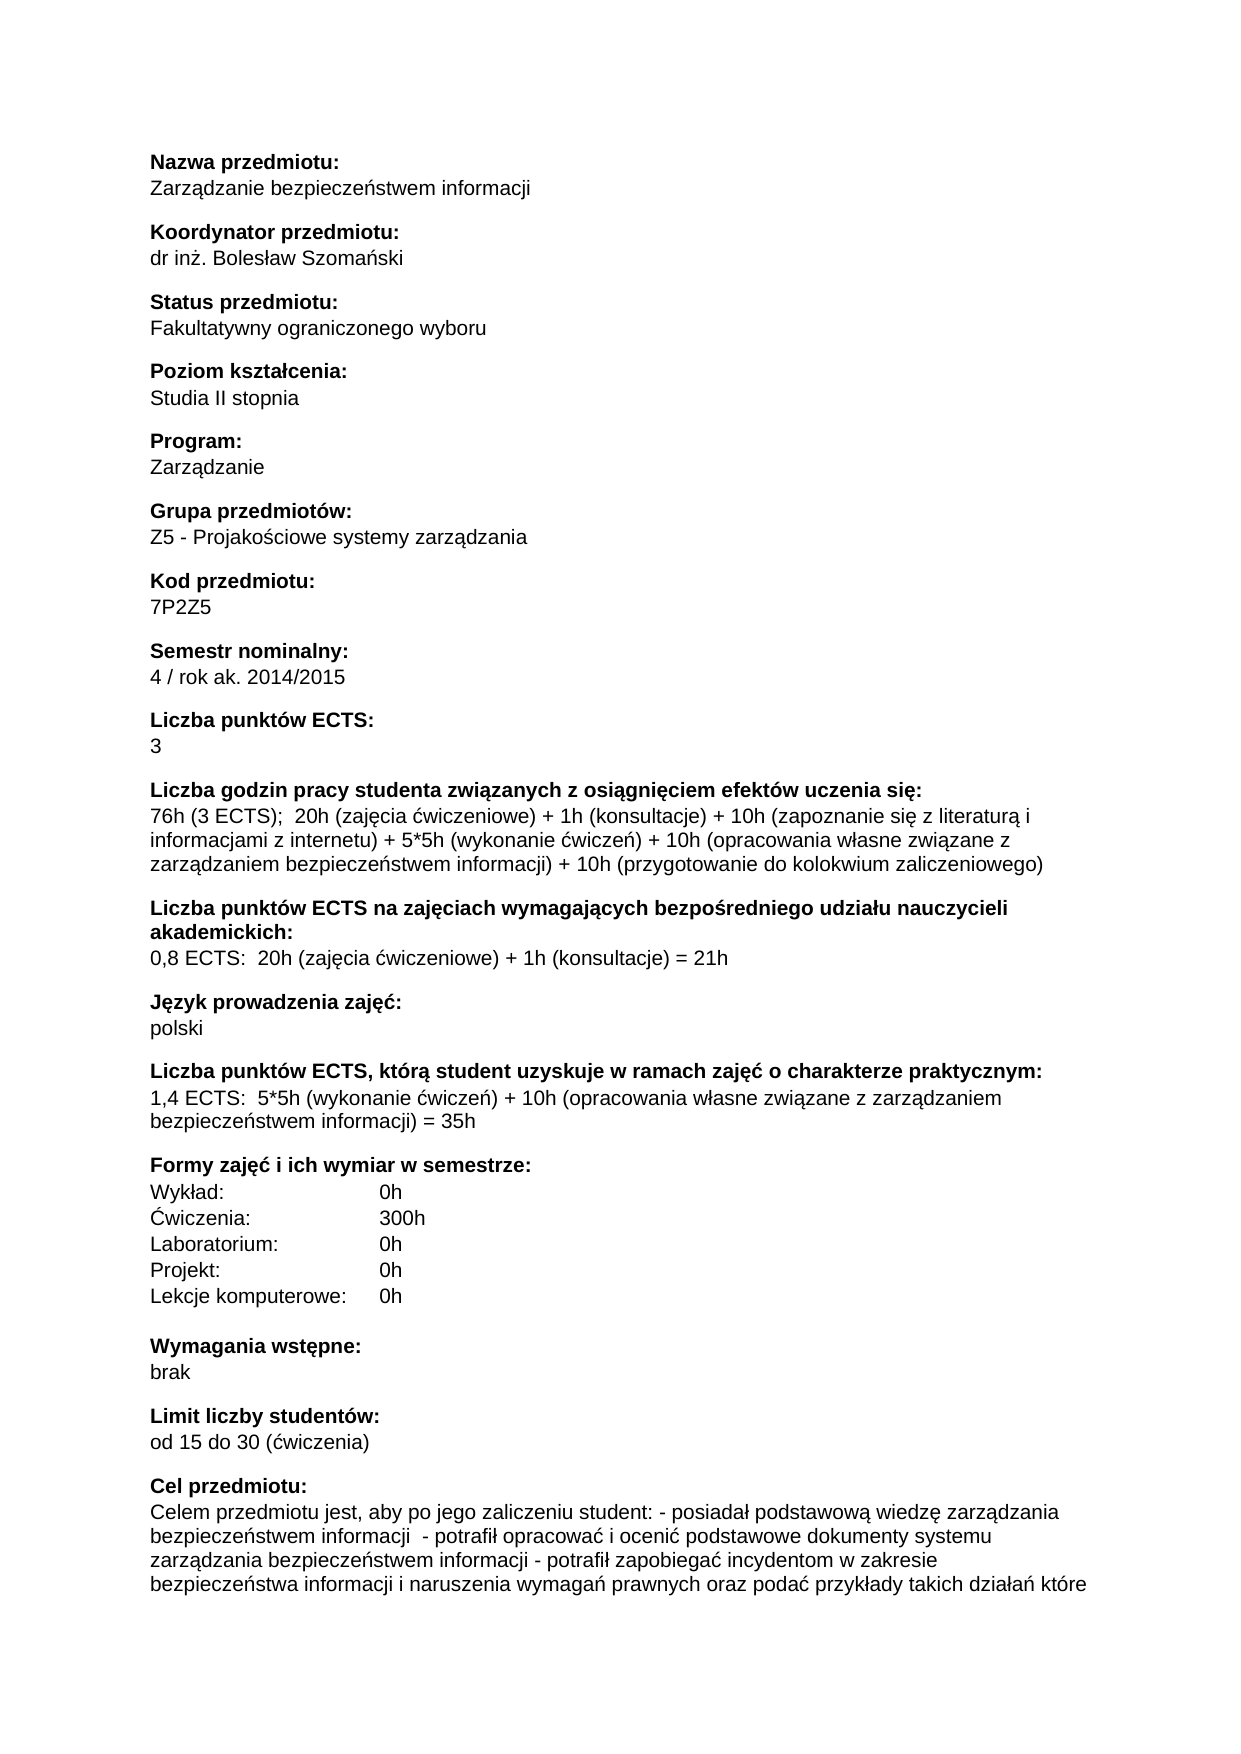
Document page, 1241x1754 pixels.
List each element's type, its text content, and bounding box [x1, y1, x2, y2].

text Liczba punktów ECTS na zajęciach wymagających bezpośredniego udziału nauczycieli akademickich: [150, 896, 1090, 944]
text dr inż. Bolesław Szomański [150, 246, 1090, 270]
text Poziom kształcenia: [150, 359, 1090, 383]
text Limit liczby studentów: [150, 1404, 1090, 1428]
text 7P2Z5 [150, 595, 1090, 619]
text 76h (3 ECTS); 20h (zajęcia ćwiczeniowe) + 1h (konsultacje) + 10h (zapoznanie się z literaturą i informacjami z internetu) + 5*5h (wykonanie ćwiczeń) + 10h (opracowania własne związane z zarządzaniem bezpieczeństwem informacji) + 10h (przygotowanie do kolokwium zaliczeniowego) [150, 804, 1090, 876]
text Język prowadzenia zajęć: [150, 989, 1090, 1013]
text 4 / rok ak. 2014/2015 [150, 664, 1090, 688]
table_cell Ćwiczenia: [140, 1206, 367, 1230]
text Z5 - Projakościowe systemy zarządzania [150, 525, 1090, 549]
text Wymagania wstępne: [150, 1334, 1090, 1358]
text od 15 do 30 (ćwiczenia) [150, 1430, 1090, 1454]
text Liczba godzin pracy studenta związanych z osiągnięciem efektów uczenia się: [150, 778, 1090, 802]
text Nazwa przedmiotu: [150, 150, 1090, 174]
text Koordynator przedmiotu: [150, 220, 1090, 244]
text polski [150, 1016, 1090, 1039]
text 0,8 ECTS: 20h (zajęcia ćwiczeniowe) + 1h (konsultacje) = 21h [150, 946, 1090, 970]
text Cel przedmiotu: [150, 1473, 1090, 1497]
text brak [150, 1360, 1090, 1384]
table_cell 0h [369, 1230, 597, 1256]
table_cell Projekt: [140, 1258, 367, 1282]
table_cell 0h [369, 1256, 597, 1282]
text Formy zajęć i ich wymiar w semestrze: [150, 1153, 1090, 1177]
table_header Wykład: [140, 1180, 367, 1204]
text Semestr nominalny: [150, 638, 1090, 662]
table_cell Lekcje komputerowe: [140, 1284, 367, 1308]
table_header 0h [369, 1180, 597, 1204]
text Liczba punktów ECTS, którą student uzyskuje w ramach zajęć o charakterze praktycznym: [150, 1059, 1090, 1083]
table_cell 300h [369, 1204, 597, 1230]
text Zarządzanie bezpieczeństwem informacji [150, 176, 1090, 200]
text Kod przedmiotu: [150, 569, 1090, 593]
text Program: [150, 429, 1090, 453]
text Studia II stopnia [150, 385, 1090, 409]
text Grupa przedmiotów: [150, 499, 1090, 523]
text Liczba punktów ECTS: [150, 708, 1090, 732]
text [150, 1499, 1090, 1595]
table_cell 0h [369, 1282, 597, 1308]
text 3 [150, 734, 1090, 758]
text 1,4 ECTS: 5*5h (wykonanie ćwiczeń) + 10h (opracowania własne związane z zarządzaniem bezpieczeństwem informacji) = 35h [150, 1085, 1090, 1133]
table_cell Laboratorium: [140, 1232, 367, 1256]
text Status przedmiotu: [150, 289, 1090, 313]
text Fakultatywny ograniczonego wyboru [150, 316, 1090, 339]
text Zarządzanie [150, 455, 1090, 479]
